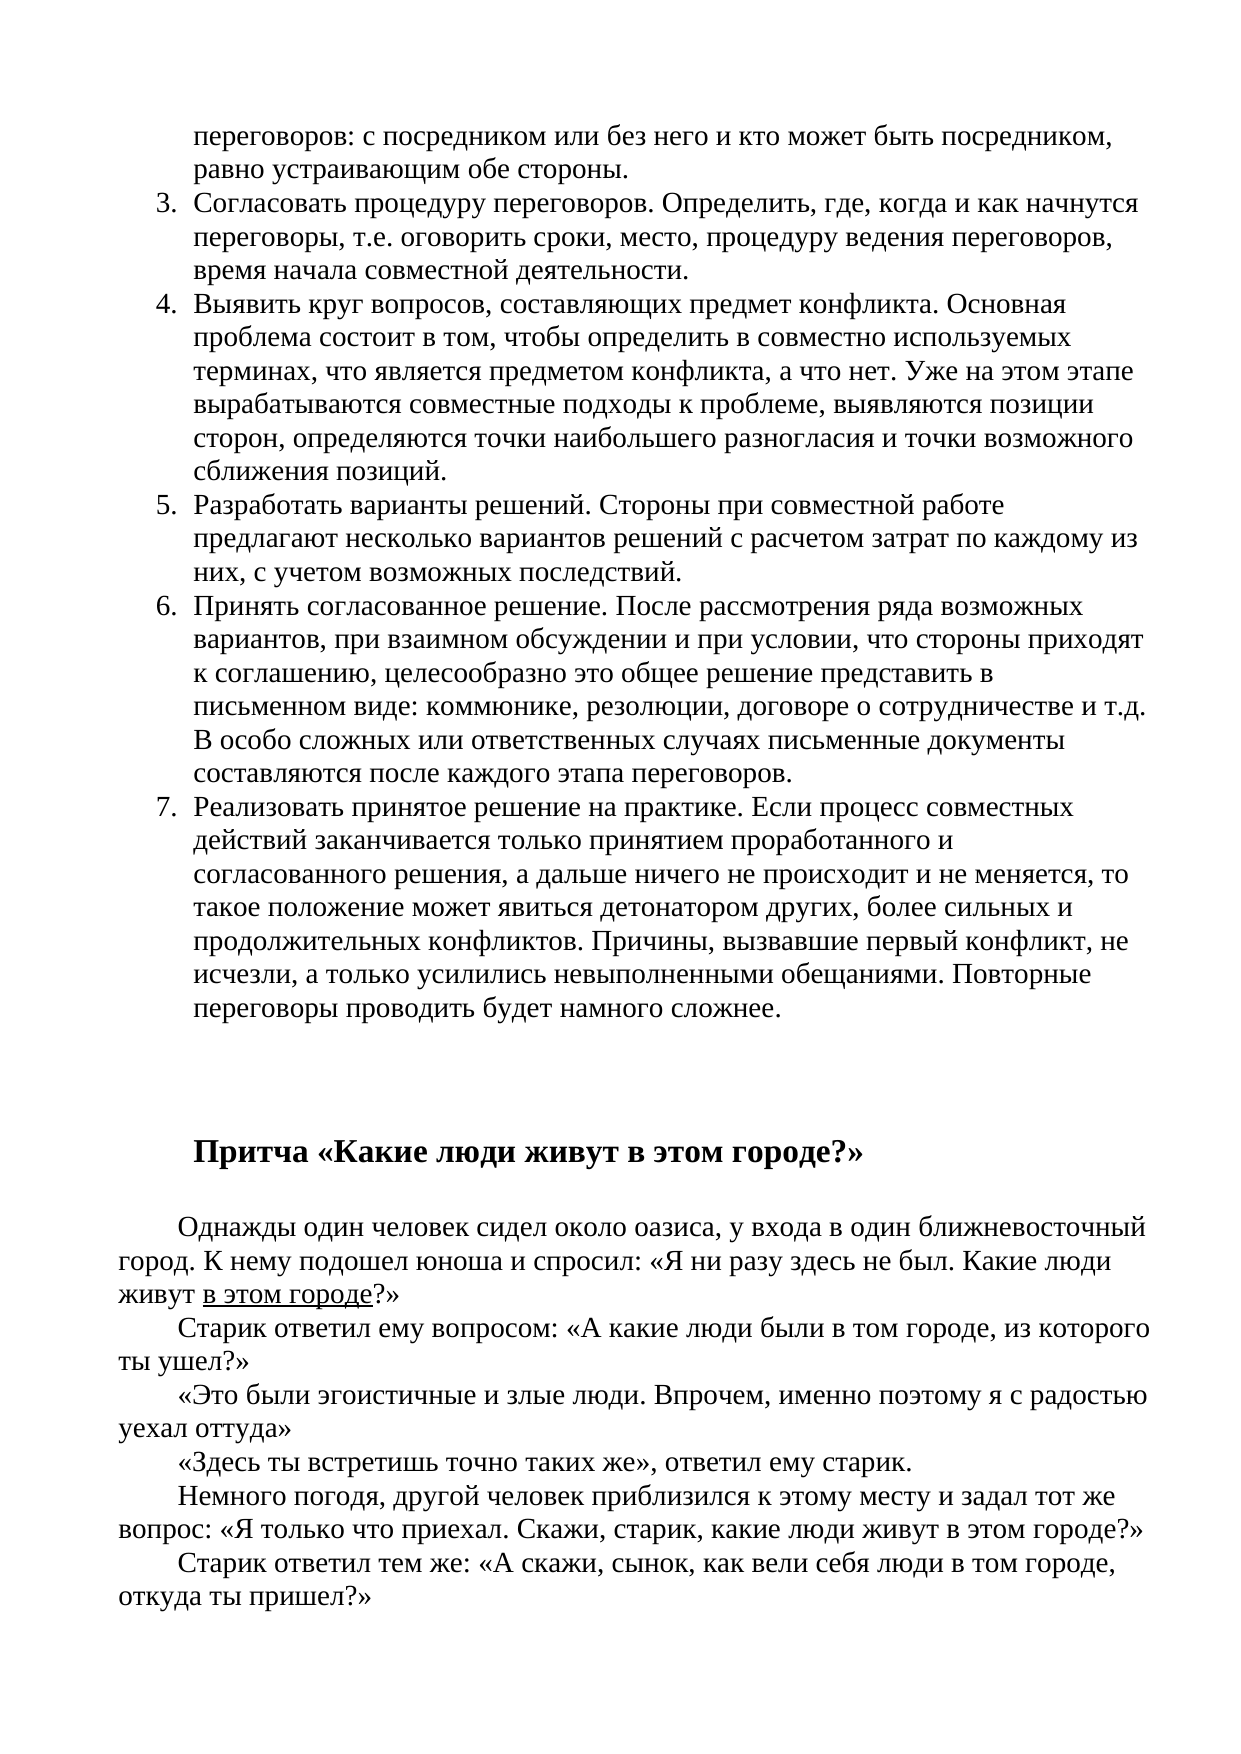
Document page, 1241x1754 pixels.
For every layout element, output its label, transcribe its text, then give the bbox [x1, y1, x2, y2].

text Старик ответил ему вопросом: «А какие люди были в том городе, из которого ты ушел?» [118, 1310, 1152, 1377]
list Принять согласованное решение. После рассмотрения ряда возможных вариантов, при взаимном обсуждении и при условии, что стороны приходят к соглашению, целесообразно это общее решение представить в письменном виде: коммюнике, резолюции, договоре о сотрудничестве и т.д. В особо сложных или ответственных случаях письменные документы составляются после каждого этапа переговоров. [156, 588, 1152, 789]
list Выявить круг вопросов, составляющих предмет конфликта. Основная проблема состоит в том, чтобы определить в совместно используемых терминах, что является предметом конфликта, а что нет. Уже на этом этапе вырабатываются совместные подходы к проблеме, выявляются позиции сторон, определяются точки наибольшего разногласия и точки возможного сближения позиций. [156, 286, 1152, 487]
text «Здесь ты встретишь точно таких же», ответил ему старик. [118, 1444, 1152, 1478]
text Немного погодя, другой человек приблизился к этому месту и задал тот же вопрос: «Я только что приехал. Скажи, старик, какие люди живут в этом городе?» [118, 1478, 1152, 1545]
subtitle Притча «Какие люди живут в этом городе?» [193, 1132, 1152, 1170]
text Однажды один человек сидел около оазиса, у входа в один ближневосточный город. К нему подошел юноша и спросил: «Я ни разу здесь не был. Какие люди живут в этом городе?» [118, 1209, 1152, 1310]
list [156, 118, 1152, 185]
list Разработать варианты решений. Стороны при совместной работе предлагают несколько вариантов решений с расчетом затрат по каждому из них, с учетом возможных последствий. [156, 487, 1152, 588]
list Реализовать принятое решение на практике. Если процесс совместных действий заканчивается только принятием проработанного и согласованного решения, а дальше ничего не происходит и не меняется, то такое положение может явиться детонатором других, более сильных и продолжительных конфликтов. Причины, вызвавшие первый конфликт, не исчезли, а только усилились невыполненными обещаниями. Повторные переговоры проводить будет намного сложнее. [156, 789, 1152, 1024]
text «Это были эгоистичные и злые люди. Впрочем, именно поэтому я с радостью уехал оттуда» [118, 1377, 1152, 1444]
list Согласовать процедуру переговоров. Определить, где, когда и как начнутся переговоры, т.е. оговорить сроки, место, процедуру ведения переговоров, время начала совместной деятельности. [156, 185, 1152, 286]
text Старик ответил тем же: «А скажи, сынок, как вели себя люди в том городе, откуда ты пришел?» [118, 1545, 1152, 1612]
